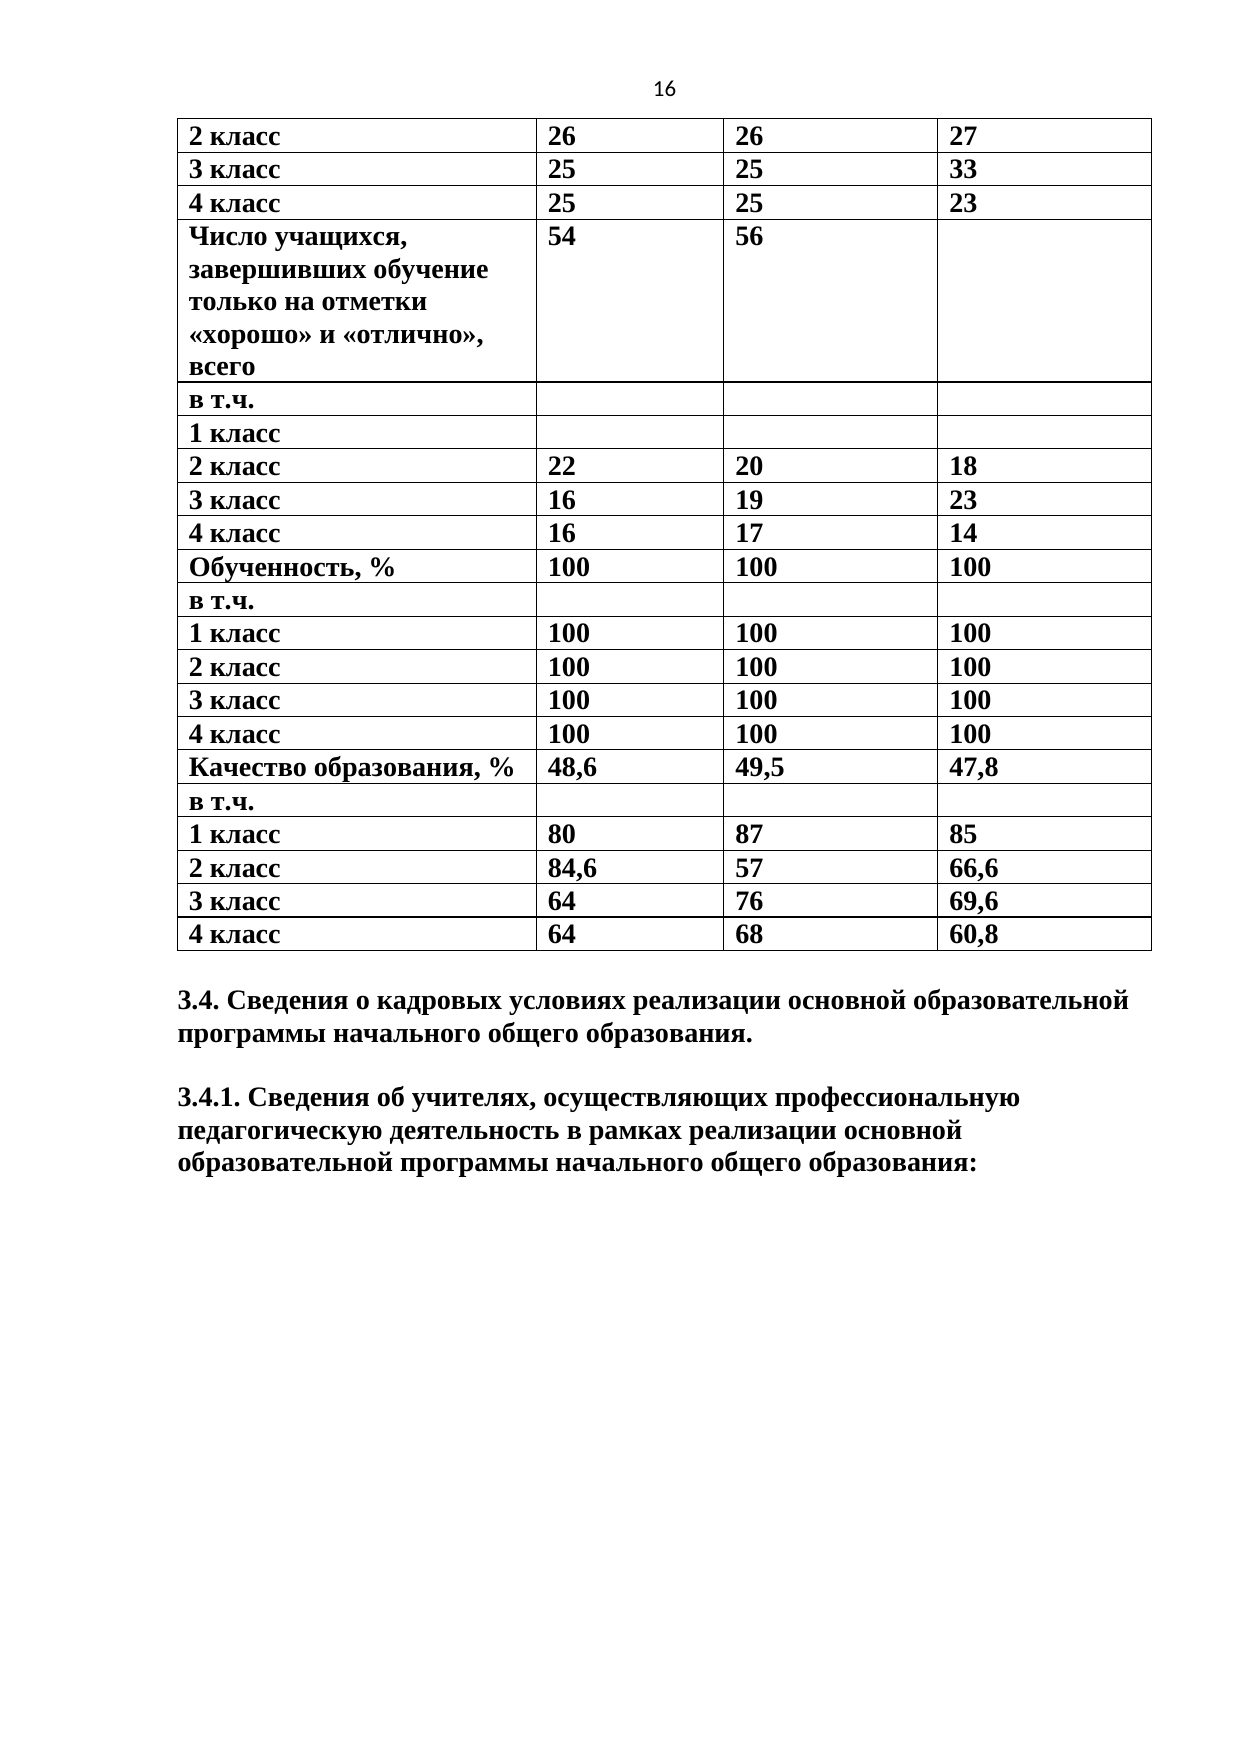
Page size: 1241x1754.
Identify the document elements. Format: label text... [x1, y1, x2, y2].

table_cell [724, 416, 937, 448]
table_cell Число учащихся, завершивших обучение только на отметки «хорошо» и «отлично», всего [178, 220, 536, 381]
table_cell 26 [724, 119, 937, 152]
table_cell 17 [724, 516, 937, 549]
table_cell 33 [938, 153, 1151, 185]
table_cell 64 [537, 884, 723, 916]
table_cell в т.ч. [178, 383, 536, 415]
table_cell 54 [537, 220, 723, 381]
table_cell 23 [938, 186, 1151, 218]
table_cell 16 [537, 483, 723, 515]
table_cell 19 [724, 483, 937, 515]
table_cell [938, 220, 1151, 381]
table_cell 100 [938, 617, 1151, 649]
table_cell 2 класс [178, 851, 536, 883]
table_cell 100 [724, 617, 937, 649]
table_cell 1 класс [178, 416, 536, 448]
table_cell 100 [938, 550, 1151, 582]
table_cell 68 [724, 918, 937, 950]
table_cell 100 [537, 717, 723, 749]
table_cell 100 [724, 550, 937, 582]
subtitle 3.4. Сведения о кадровых условиях реализации основной образовательной программы начального общего образования. [177, 983, 1152, 1048]
table_cell 100 [537, 650, 723, 682]
table_cell 1 класс [178, 817, 536, 849]
table_cell 3 класс [178, 153, 536, 185]
table_cell 2 класс [178, 650, 536, 682]
table_cell в т.ч. [178, 583, 536, 616]
table_cell 100 [724, 717, 937, 749]
table_cell 25 [724, 153, 937, 185]
table_cell 64 [537, 918, 723, 950]
table_cell [938, 383, 1151, 415]
table_cell 2 класс [178, 449, 536, 482]
table_cell 25 [724, 186, 937, 218]
table_cell в т.ч. [178, 784, 536, 816]
table_cell 4 класс [178, 186, 536, 218]
table_cell 100 [724, 650, 937, 682]
table_cell 18 [938, 449, 1151, 482]
table_cell 100 [938, 717, 1151, 749]
table_cell Обученность, % [178, 550, 536, 582]
table_cell 4 класс [178, 717, 536, 749]
table_cell 49,5 [724, 750, 937, 783]
table_cell [724, 784, 937, 816]
table_cell 100 [537, 684, 723, 716]
table_cell 100 [537, 617, 723, 649]
table_cell [537, 583, 723, 616]
table_cell [724, 583, 937, 616]
table_cell 25 [537, 153, 723, 185]
table_cell 60,8 [938, 918, 1151, 950]
table_cell 66,6 [938, 851, 1151, 883]
table_cell [724, 383, 937, 415]
table_cell 80 [537, 817, 723, 849]
table_cell 87 [724, 817, 937, 849]
table_cell [537, 383, 723, 415]
table_cell [938, 416, 1151, 448]
table_cell 16 [537, 516, 723, 549]
table_cell 85 [938, 817, 1151, 849]
table_cell 14 [938, 516, 1151, 549]
table_cell [938, 583, 1151, 616]
table_cell 3 класс [178, 884, 536, 916]
table_cell 22 [537, 449, 723, 482]
table_cell 26 [537, 119, 723, 152]
table_cell 1 класс [178, 617, 536, 649]
table_cell [537, 416, 723, 448]
table_cell 100 [938, 684, 1151, 716]
table_cell 4 класс [178, 918, 536, 950]
table_cell 84,6 [537, 851, 723, 883]
table_cell [938, 784, 1151, 816]
table_cell 3 класс [178, 483, 536, 515]
table_cell 2 класс [178, 119, 536, 152]
table_cell 76 [724, 884, 937, 916]
table_cell 57 [724, 851, 937, 883]
table_cell 56 [724, 220, 937, 381]
table_cell 47,8 [938, 750, 1151, 783]
table_cell Качество образования, % [178, 750, 536, 783]
table_cell 69,6 [938, 884, 1151, 916]
table_cell 100 [537, 550, 723, 582]
table_cell 23 [938, 483, 1151, 515]
table_cell 3 класс [178, 684, 536, 716]
table_cell 25 [537, 186, 723, 218]
table_cell 100 [724, 684, 937, 716]
table_cell 100 [938, 650, 1151, 682]
table_cell 27 [938, 119, 1151, 152]
table_cell 20 [724, 449, 937, 482]
table_cell 48,6 [537, 750, 723, 783]
subtitle 3.4.1. Сведения об учителях, осуществляющих профессиональную педагогическую деятельность в рамках реализации основной образовательной программы начального общего образования: [177, 1081, 1152, 1178]
table_cell [537, 784, 723, 816]
table_cell 4 класс [178, 516, 536, 549]
